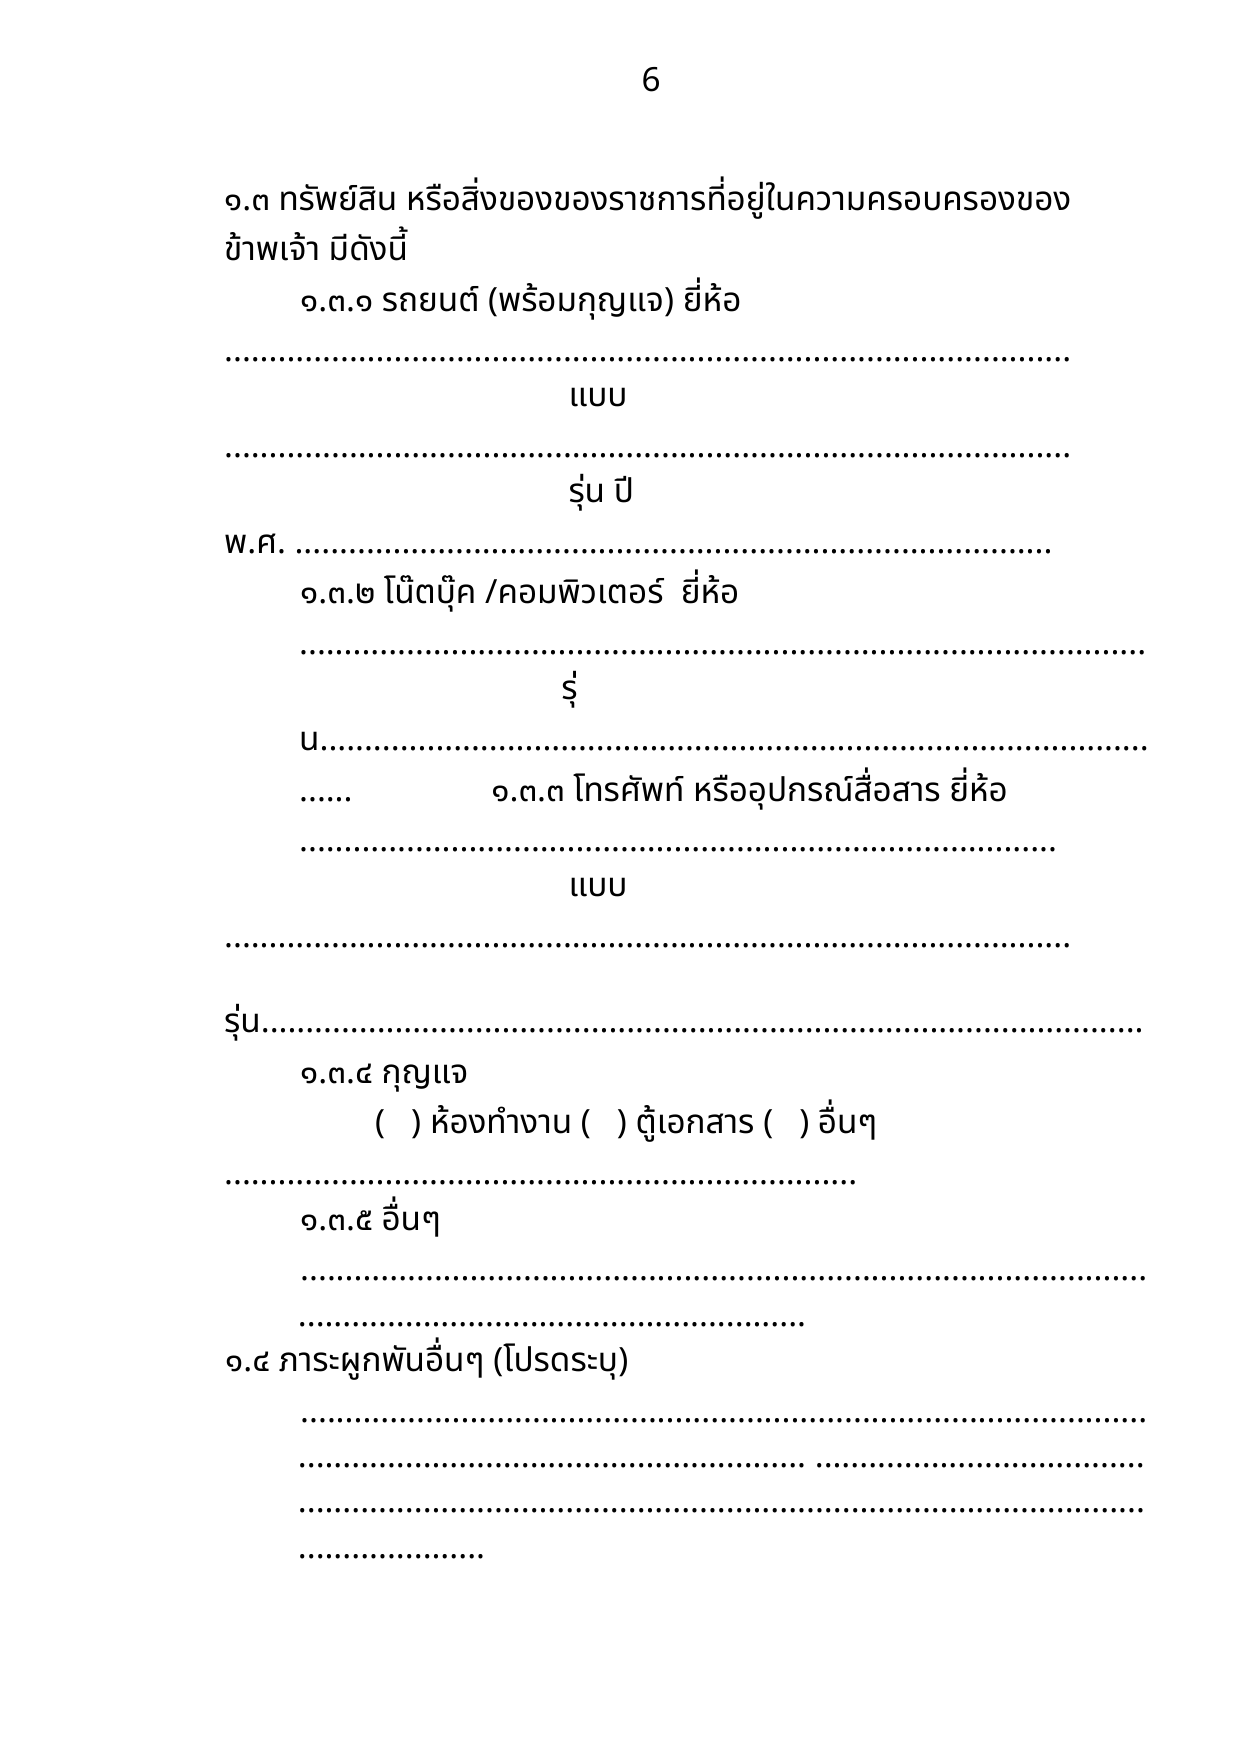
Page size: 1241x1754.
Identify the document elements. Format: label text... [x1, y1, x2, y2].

text ๑.๓.๔ กุญแจ [150, 1048, 1152, 1098]
text แบบ ............................................................................................... [150, 861, 1152, 957]
text ........................................................................................................................................................ [298, 1245, 1152, 1336]
text ๑.๔ ภาระผูกพันอื่นๆ (โปรดระบุ) [150, 1336, 1152, 1386]
text ( ) ห้องทำงาน ( ) ตู้เอกสาร ( ) อื่นๆ ....................................................................... [150, 1098, 1152, 1194]
text ๑.๓.๕ อื่นๆ [150, 1194, 1152, 1245]
text รุ่น................................................................................................... [150, 957, 1152, 1048]
text ........................................................................................................................................................ ......................................................................................................................................................... [298, 1386, 1152, 1568]
text ๑.๓.๒ โน๊ตบุ๊ค /คอมพิวเตอร์ ยี่ห้อ ............................................................................................... [299, 568, 1152, 664]
text ๑.๓ ทรัพย์สิน หรือสิ่งของของราชการที่อยู่ในความครอบครองของข้าพเจ้า มีดังนี้ [224, 174, 1152, 275]
text รุ่น ปี พ.ศ. ..................................................................................... [150, 467, 1152, 568]
text รุ่น................................................................................................... ๑.๓.๓ โทรศัพท์ หรืออุปกรณ์สื่อสาร ยี่ห้อ ..................................................................................... [299, 664, 1152, 861]
text แบบ ............................................................................................... [150, 371, 1152, 467]
text ๑.๓.๑ รถยนต์ (พร้อมกุญแจ) ยี่ห้อ ............................................................................................... [150, 275, 1152, 371]
